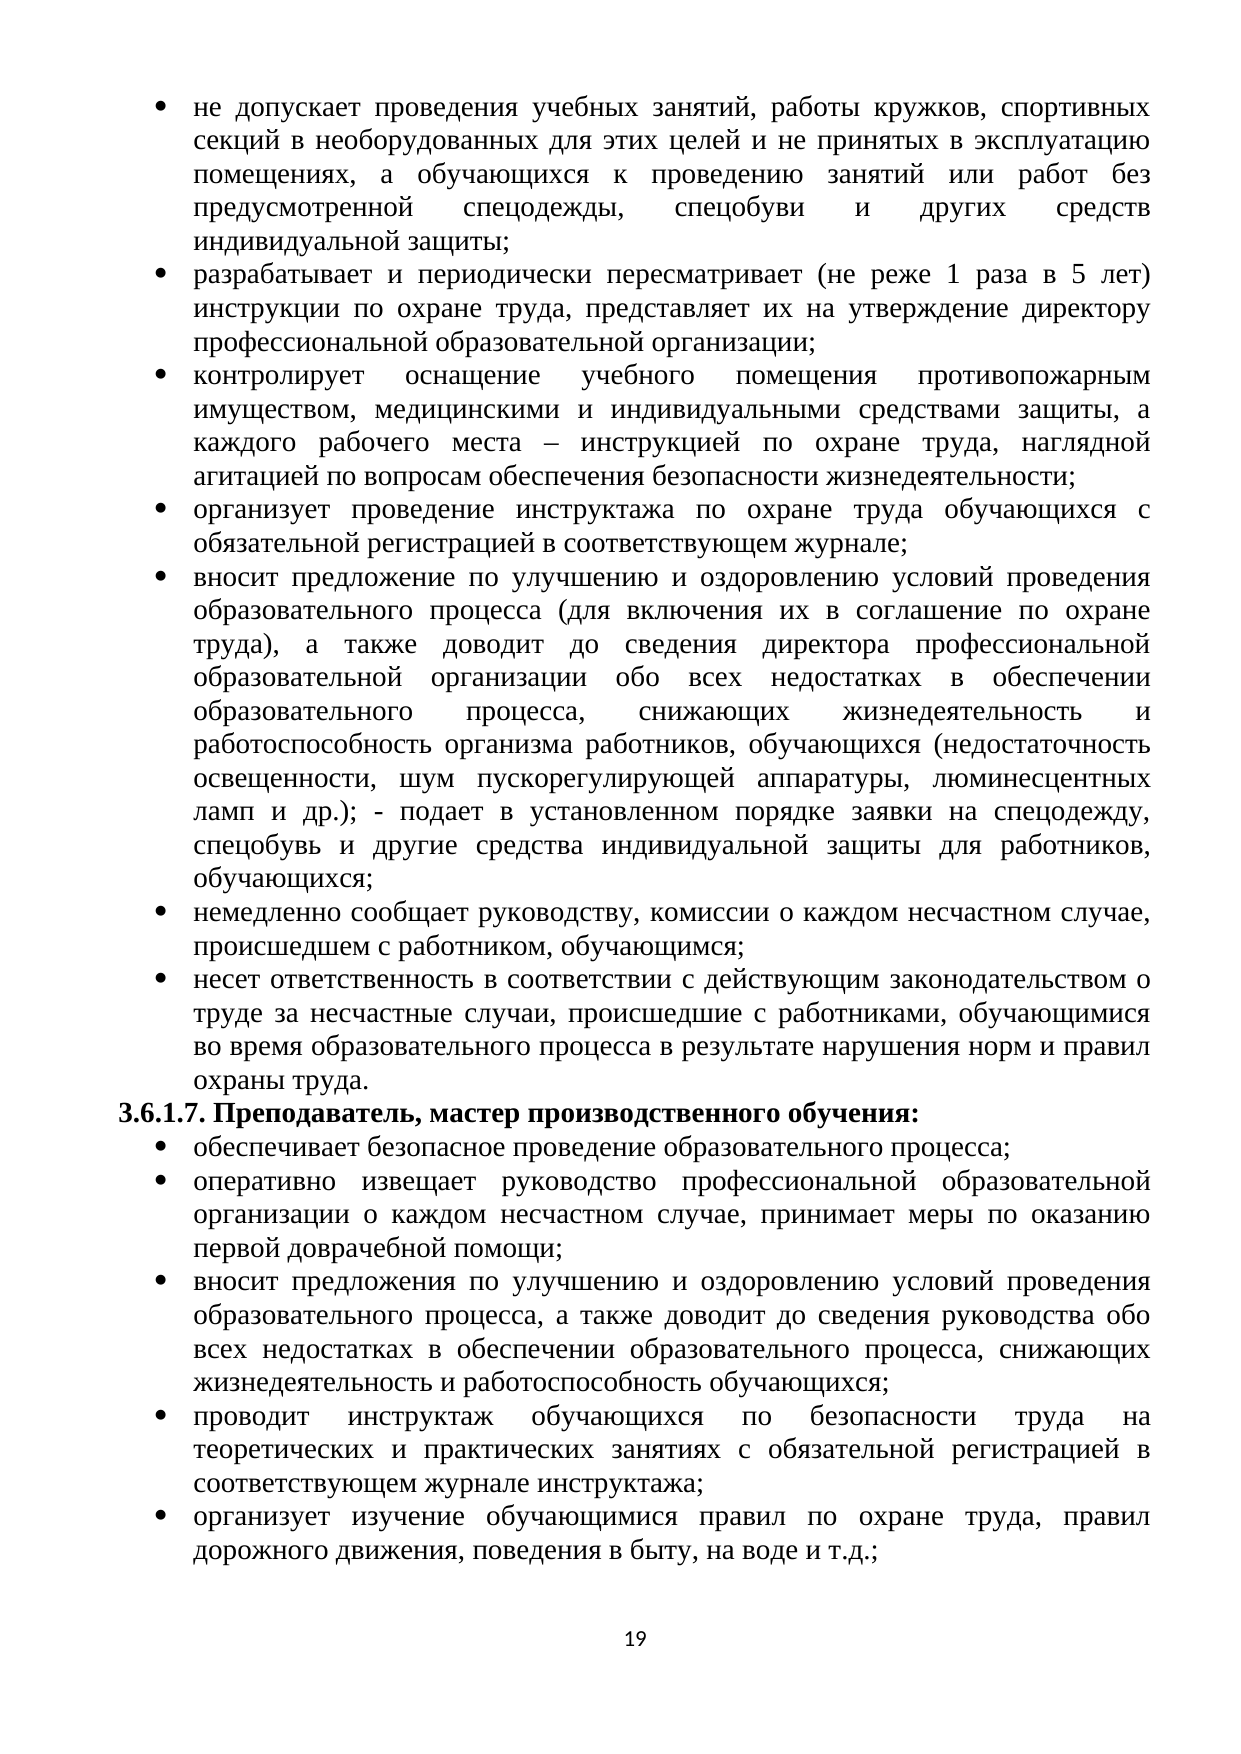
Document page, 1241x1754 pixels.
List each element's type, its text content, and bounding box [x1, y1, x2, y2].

list контролирует оснащение учебного помещения противопожарным имуществом, медицинскими и индивидуальными средствами защиты, а каждого рабочего места – инструкцией по охране труда, наглядной агитацией по вопросам обеспечения безопасности жизнедеятельности; [156, 357, 1152, 491]
list организует изучение обучающимися правил по охране труда, правил дорожного движения, поведения в быту, на воде и т.д.; [156, 1498, 1152, 1566]
list несет ответственность в соответствии с действующим законодательством о труде за несчастные случаи, происшедшие с работниками, обучающимися во время образовательного процесса в результате нарушения норм и правил охраны труда. [156, 961, 1152, 1096]
list проводит инструктаж обучающихся по безопасности труда на теоретических и практических занятиях с обязательной регистрацией в соответствующем журнале инструктажа; [156, 1398, 1152, 1498]
list немедленно сообщает руководству, комиссии о каждом несчастном случае, происшедшем с работником, обучающимся; [156, 894, 1152, 961]
list вносит предложение по улучшению и оздоровлению условий проведения образовательного процесса (для включения их в соглашение по охране труда), а также доводит до сведения директора профессиональной образовательной организации обо всех недостатках в обеспечении образовательного процесса, снижающих жизнедеятельность и работоспособность организма работников, обучающихся (недостаточность освещенности, шум пускорегулирующей аппаратуры, люминесцентных ламп и др.); - подает в установленном порядке заявки на спецодежду, спецобувь и другие средства индивидуальной защиты для работников, обучающихся; [156, 559, 1152, 894]
list организует проведение инструктажа по охране труда обучающихся с обязательной регистрацией в соответствующем журнале; [156, 491, 1152, 559]
list оперативно извещает руководство профессиональной образовательной организации о каждом несчастном случае, принимает меры по оказанию первой доврачебной помощи; [156, 1163, 1152, 1263]
list вносит предложения по улучшению и оздоровлению условий проведения образовательного процесса, а также доводит до сведения руководства обо всех недостатках в обеспечении образовательного процесса, снижающих жизнедеятельность и работоспособность обучающихся; [156, 1263, 1152, 1398]
list обеспечивает безопасное проведение образовательного процесса; [156, 1129, 1152, 1163]
text 3.6.1.7. Преподаватель, мастер производственного обучения: [118, 1096, 1152, 1129]
list не допускает проведения учебных занятий, работы кружков, спортивных секций в необорудованных для этих целей и не принятых в эксплуатацию помещениях, а обучающихся к проведению занятий или работ без предусмотренной спецодежды, спецобуви и других средств индивидуальной защиты; [156, 89, 1152, 256]
list разрабатывает и периодически пересматривает (не реже 1 раза в 5 лет) инструкции по охране труда, представляет их на утверждение директору профессиональной образовательной организации; [156, 256, 1152, 357]
